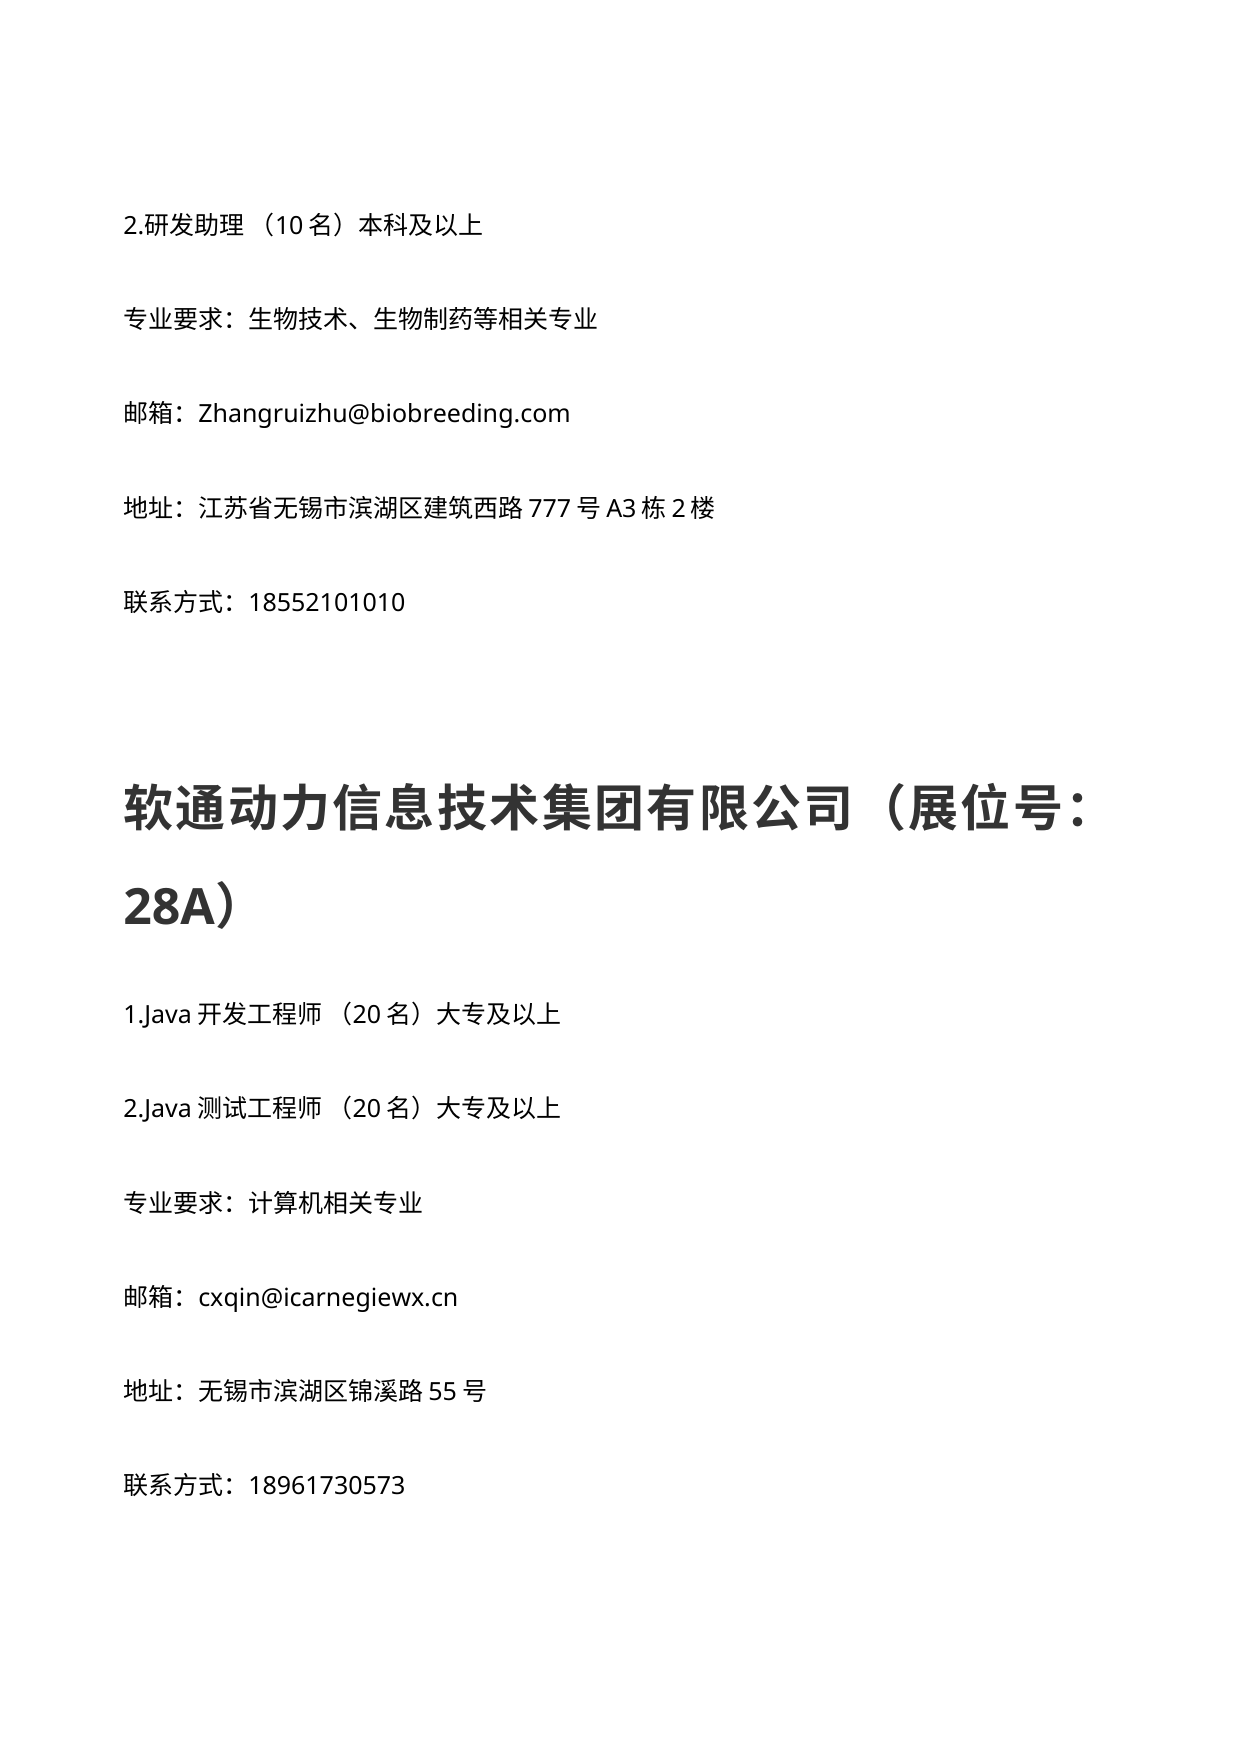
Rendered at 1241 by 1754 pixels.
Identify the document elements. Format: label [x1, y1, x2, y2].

table_cell [123, 162, 1117, 1545]
